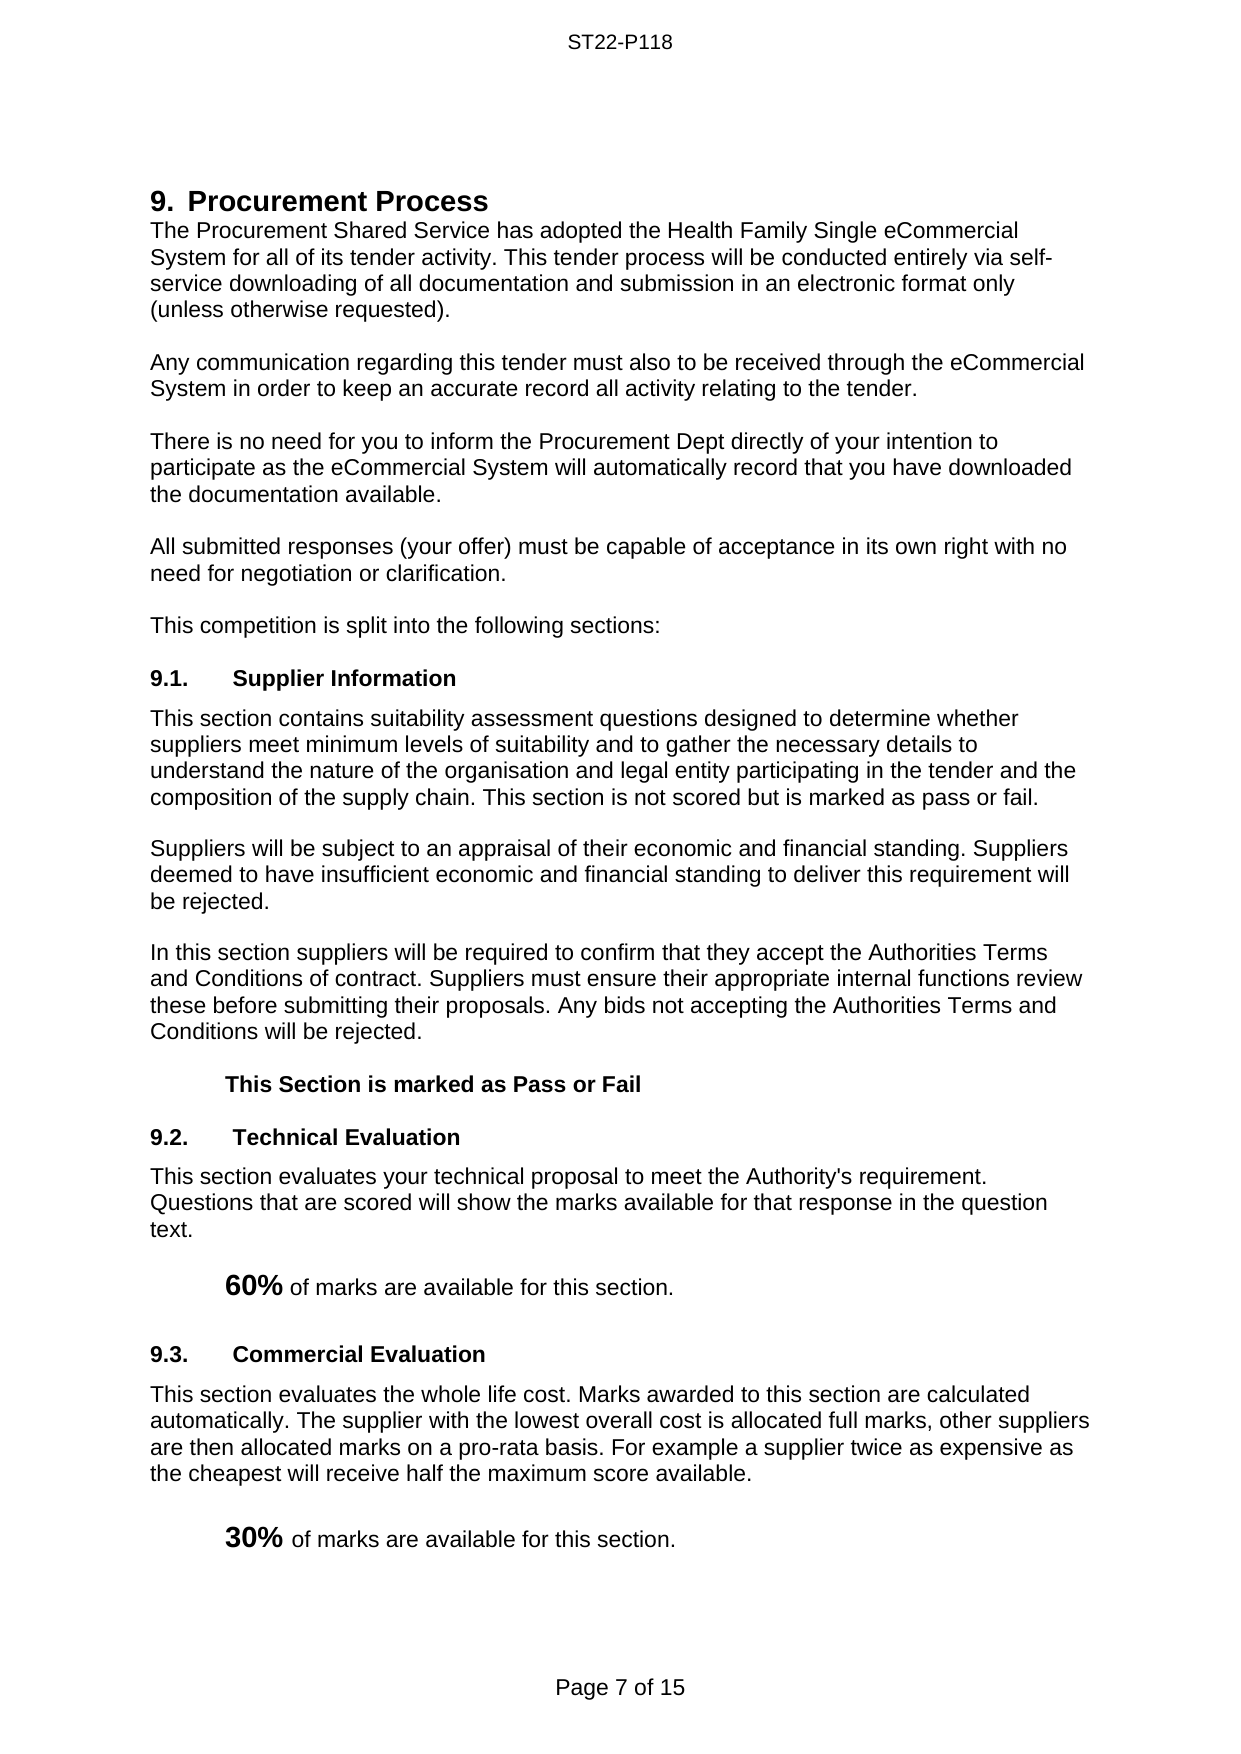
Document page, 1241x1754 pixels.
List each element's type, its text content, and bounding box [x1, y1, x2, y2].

list This competition is split into the following sections: [150, 612, 1090, 639]
list All submitted responses (your offer) must be capable of acceptance in its own right with no need for negotiation or clarification. [150, 533, 1090, 586]
list The Procurement Shared Service has adopted the Health Family Single eCommercial System for all of its tender activity. This tender process will be conducted entirely via self-service downloading of all documentation and submission in an electronic format only (unless otherwise requested). [150, 217, 1090, 322]
list 30% of marks are available for this section. [150, 1520, 1090, 1553]
text This Section is marked as Pass or Fail [150, 1071, 1090, 1097]
subtitle Supplier Information [150, 665, 1090, 691]
subtitle Procurement Process [150, 183, 1090, 217]
text Suppliers will be subject to an appraisal of their economic and financial standing. Suppliers deemed to have insufficient economic and financial standing to deliver this requirement will be rejected. [150, 835, 1090, 914]
text This section contains suitability assessment questions designed to determine whether suppliers meet minimum levels of suitability and to gather the necessary details to understand the nature of the organisation and legal entity participating in the tender and the composition of the supply chain. This section is not scored but is marked as pass or fail. [150, 704, 1090, 810]
list Any communication regarding this tender must also to be received through the eCommercial System in order to keep an accurate record all activity relating to the tender. [150, 349, 1090, 402]
list This section evaluates the whole life cost. Marks awarded to this section are calculated automatically. The supplier with the lowest overall cost is allocated full marks, other suppliers are then allocated marks on a pro-rata basis. For example a supplier twice as expensive as the cheapest will receive half the maximum score available. [150, 1381, 1090, 1486]
subtitle Commercial Evaluation [150, 1341, 1090, 1368]
list This section evaluates your technical proposal to meet the Authority's requirement. Questions that are scored will show the marks available for that response in the question text. [150, 1163, 1090, 1242]
text In this section suppliers will be required to confirm that they accept the Authorities Terms and Conditions of contract. Suppliers must ensure their appropriate internal functions review these before submitting their proposals. Any bids not accepting the Authorities Terms and Conditions will be rejected. [150, 939, 1090, 1044]
list There is no need for you to inform the Procurement Dept directly of your intention to participate as the eCommercial System will automatically record that you have downloaded the documentation available. [150, 428, 1090, 507]
list 60% of marks are available for this section. [150, 1268, 1090, 1302]
subtitle Technical Evaluation [150, 1123, 1090, 1150]
